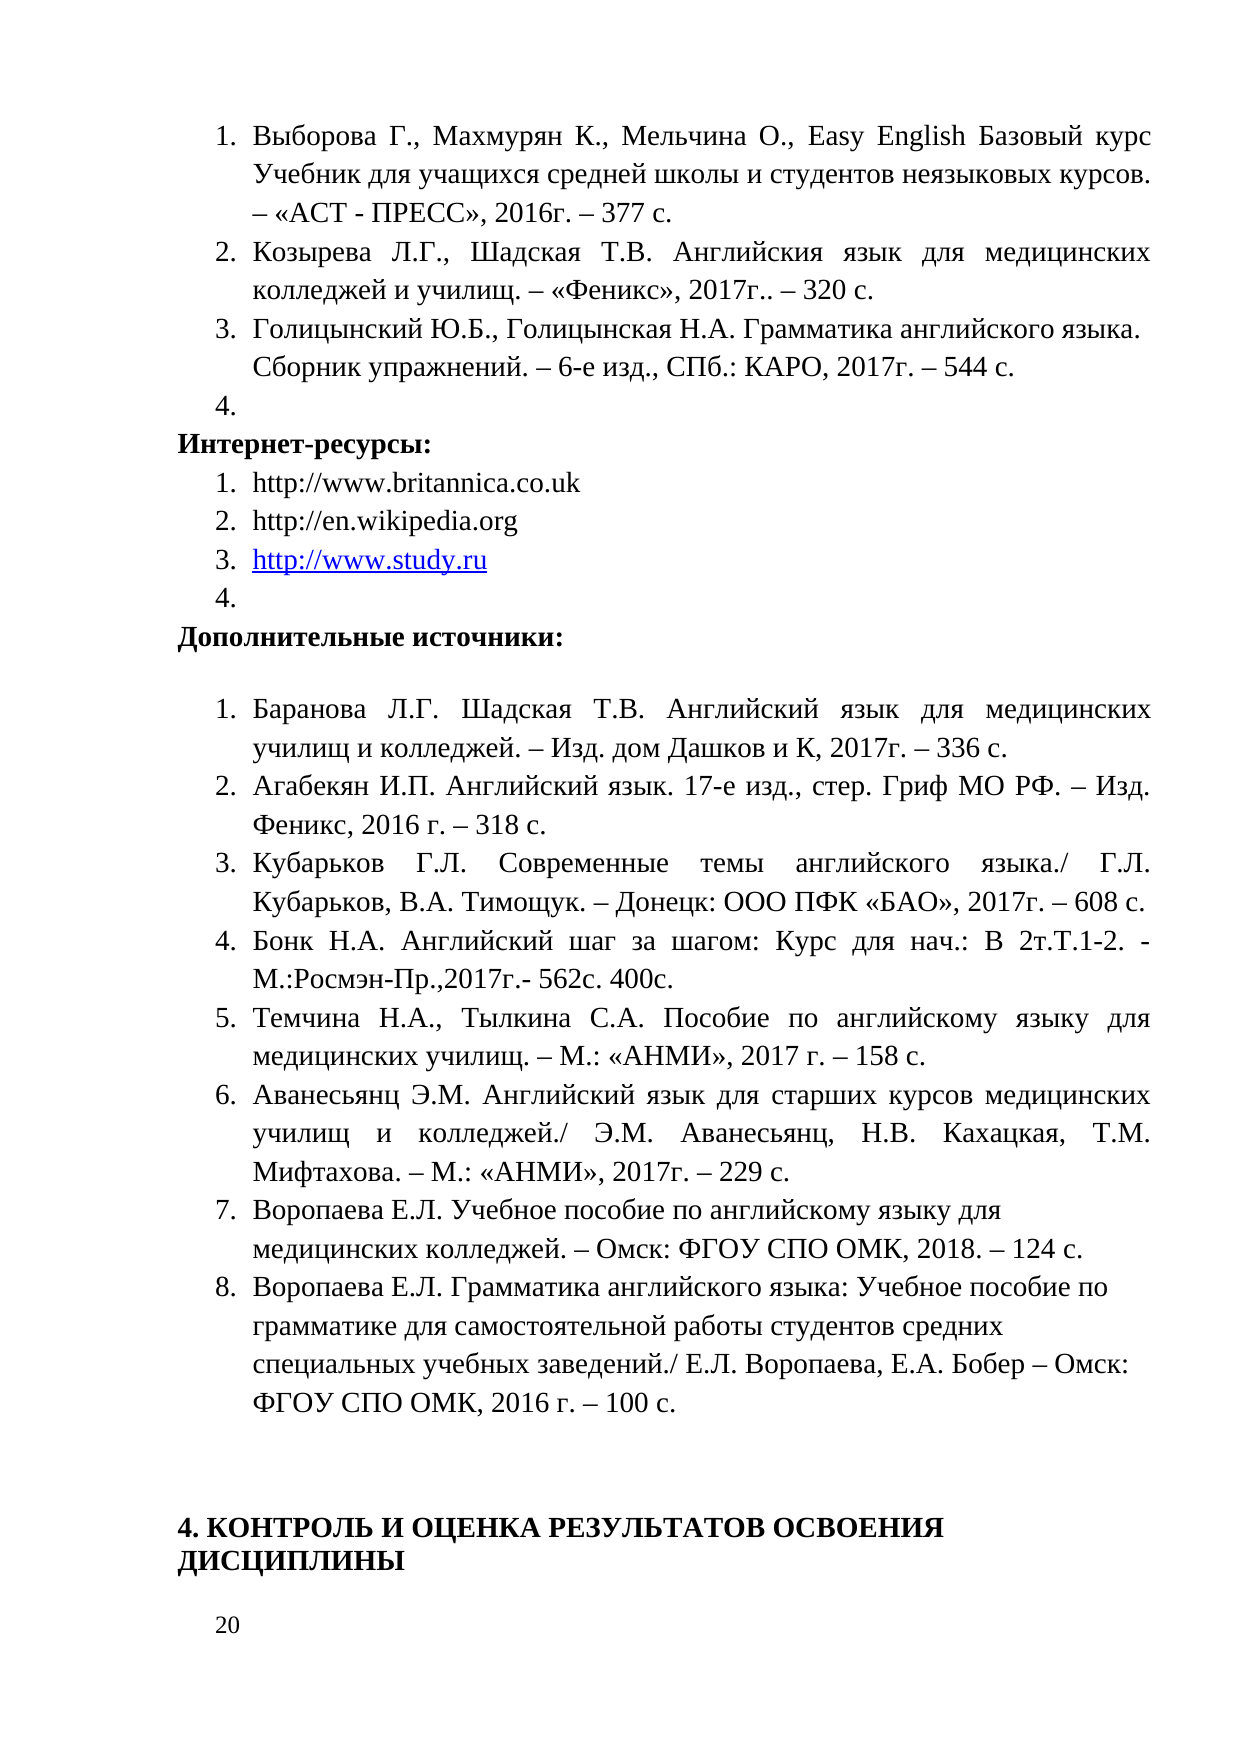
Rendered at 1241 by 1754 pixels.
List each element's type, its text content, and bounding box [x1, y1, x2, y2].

list http://www.britannica.co.uk [215, 465, 1152, 498]
list Темчина Н.А., Тылкина С.А. Пособие по английскому языку для медицинских училищ. – М.: «АНМИ», 2017 г. – 158 с. [215, 1000, 1152, 1072]
list Кубарьков Г.Л. Современные темы английского языка./ Г.Л. Кубарьков, В.А. Тимощук. – Донецк: ООО ПФК «БАО», 2017г. – 608 с. [215, 846, 1152, 918]
text Интернет-ресурсы: [177, 426, 1152, 460]
list Баранова Л.Г. Шадская Т.В. Английский язык для медицинских училищ и колледжей. – Изд. дом Дашков и К, 2017г. – 336 с. [215, 691, 1152, 763]
list Козырева Л.Г., Шадская Т.В. Английския язык для медицинских колледжей и училищ. – «Феникс», 2017г.. – 320 с. [215, 234, 1152, 306]
list Воропаева Е.Л. Грамматика английского языка: Учебное пособие по грамматике для самостоятельной работы студентов средних специальных учебных заведений./ Е.Л. Воропаева, Е.А. Бобер – Омск: ФГОУ СПО ОМК, 2016 г. – 100 с. [215, 1269, 1152, 1419]
list Аванесьянц Э.М. Английский язык для старших курсов медицинских училищ и колледжей./ Э.М. Аванесьянц, Н.В. Кахацкая, Т.М. Мифтахова. – М.: «АНМИ», 2017г. – 229 с. [215, 1077, 1152, 1187]
list Воропаева Е.Л. Учебное пособие по английскому языку для медицинских колледжей. – Омск: ФГОУ СПО ОМК, 2018. – 124 c. [215, 1192, 1152, 1264]
list Голицынский Ю.Б., Голицынская Н.А. Грамматика английского языка. Сборник упражнений. – 6-е изд., СПб.: КАРО, 2017г. – 544 с. [215, 311, 1152, 383]
list Выборова Г., Махмурян К., Мельчина О., Easy English Базовый курс Учебник для учащихся средней школы и студентов неязыковых курсов. – «АСТ - ПРЕСС», 2016г. – 377 с. [215, 118, 1152, 229]
list http://www.study.ru [215, 542, 1152, 576]
list http://en.wikipedia.org [215, 503, 1152, 537]
list Бонк Н.А. Английский шаг за шагом: Курс для нач.: В 2т.Т.1-2. -М.:Росмэн-Пр.,2017г.- 562с. 400с. [215, 923, 1152, 995]
text Дополнительные источники: [177, 619, 1152, 653]
list Агабекян И.П. Английский язык. 17-е изд., стер. Гриф МО РФ. – Изд. Феникс, 2016 г. – 318 с. [215, 768, 1152, 841]
subtitle 4. Контроль и оценка результатов освоения Дисциплины [177, 1510, 1152, 1577]
